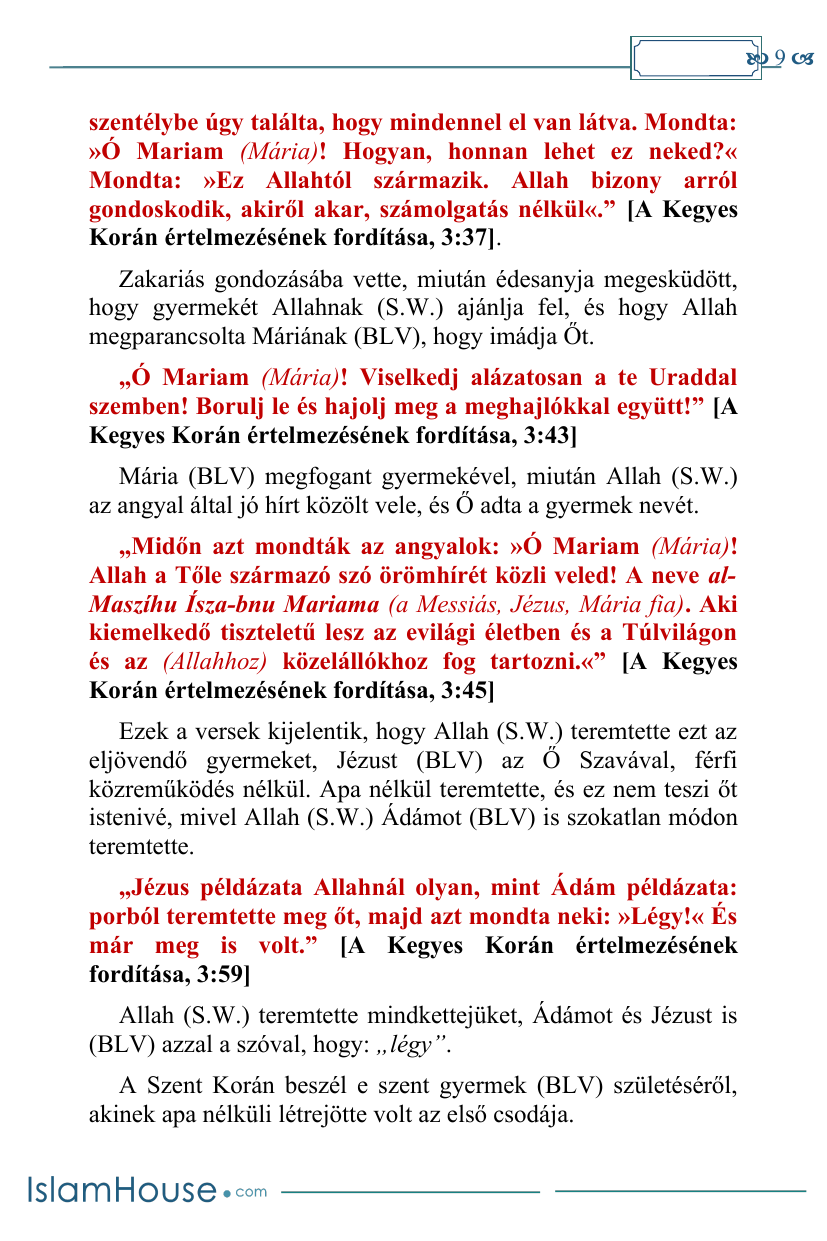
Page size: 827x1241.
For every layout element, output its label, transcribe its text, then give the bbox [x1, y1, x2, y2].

text A Szent Korán beszél e szent gyermek (BLV) születéséről, akinek apa nélküli létrejötte volt az első csodája. [89, 1070, 738, 1127]
text Mária (BLV) megfogant gyermekével, miután Allah (S.W.) az angyal által jó hírt közölt vele, és Ő adta a gyermek nevét. [89, 461, 738, 519]
text „Jézus példázata Allahnál olyan, mint Ádám példázata: porból teremtette meg őt, majd azt mondta neki: »Légy!« És már meg is volt.” [A Kegyes Korán értelmezésének fordítása, 3:59] [89, 872, 738, 987]
text „Midőn azt mondták az angyalok: »Ó Mariam (Mária)! Allah a Tőle származó szó örömhírét közli veled! A neve al-Maszíhu Ísza-bnu Mariama (a Messiás, Jézus, Mária fia). Aki kiemelkedő tiszteletű lesz az evilági életben és a Túlvilágon és az (Allahhoz) közelállókhoz fog tartozni.«” [A Kegyes Korán értelmezésének fordítása, 3:45] [89, 531, 738, 704]
text Allah (S.W.) teremtette mindkettejüket, Ádámot és Jézust is (BLV) azzal a szóval, hogy: „légy”. [89, 1000, 738, 1057]
picture [548, 1170, 807, 1208]
text Ezek a versek kijelentik, hogy Allah (S.W.) teremtette ezt az eljövendő gyermeket, Jézust (BLV) az Ő Szavával, férfi közreműködés nélkül. Apa nélkül teremtette, és ez nem teszi őt istenivé, mivel Allah (S.W.) Ádámot (BLV) is szokatlan módon teremtette. [89, 716, 738, 860]
text Zakariás gondozásába vette, miután édesanyja megesküdött, hogy gyermekét Allahnak (S.W.) ajánlja fel, és hogy Allah megparancsolta Máriának (BLV), hogy imádja Őt. [89, 264, 738, 350]
picture [20, 1171, 541, 1209]
text „Ó Mariam (Mária)! Viselkedj alázatosan a te Uraddal szemben! Borulj le és hajolj meg a meghajlókkal együtt!” [A Kegyes Korán értelmezésének fordítása, 3:43] [89, 362, 738, 449]
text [89, 107, 738, 251]
